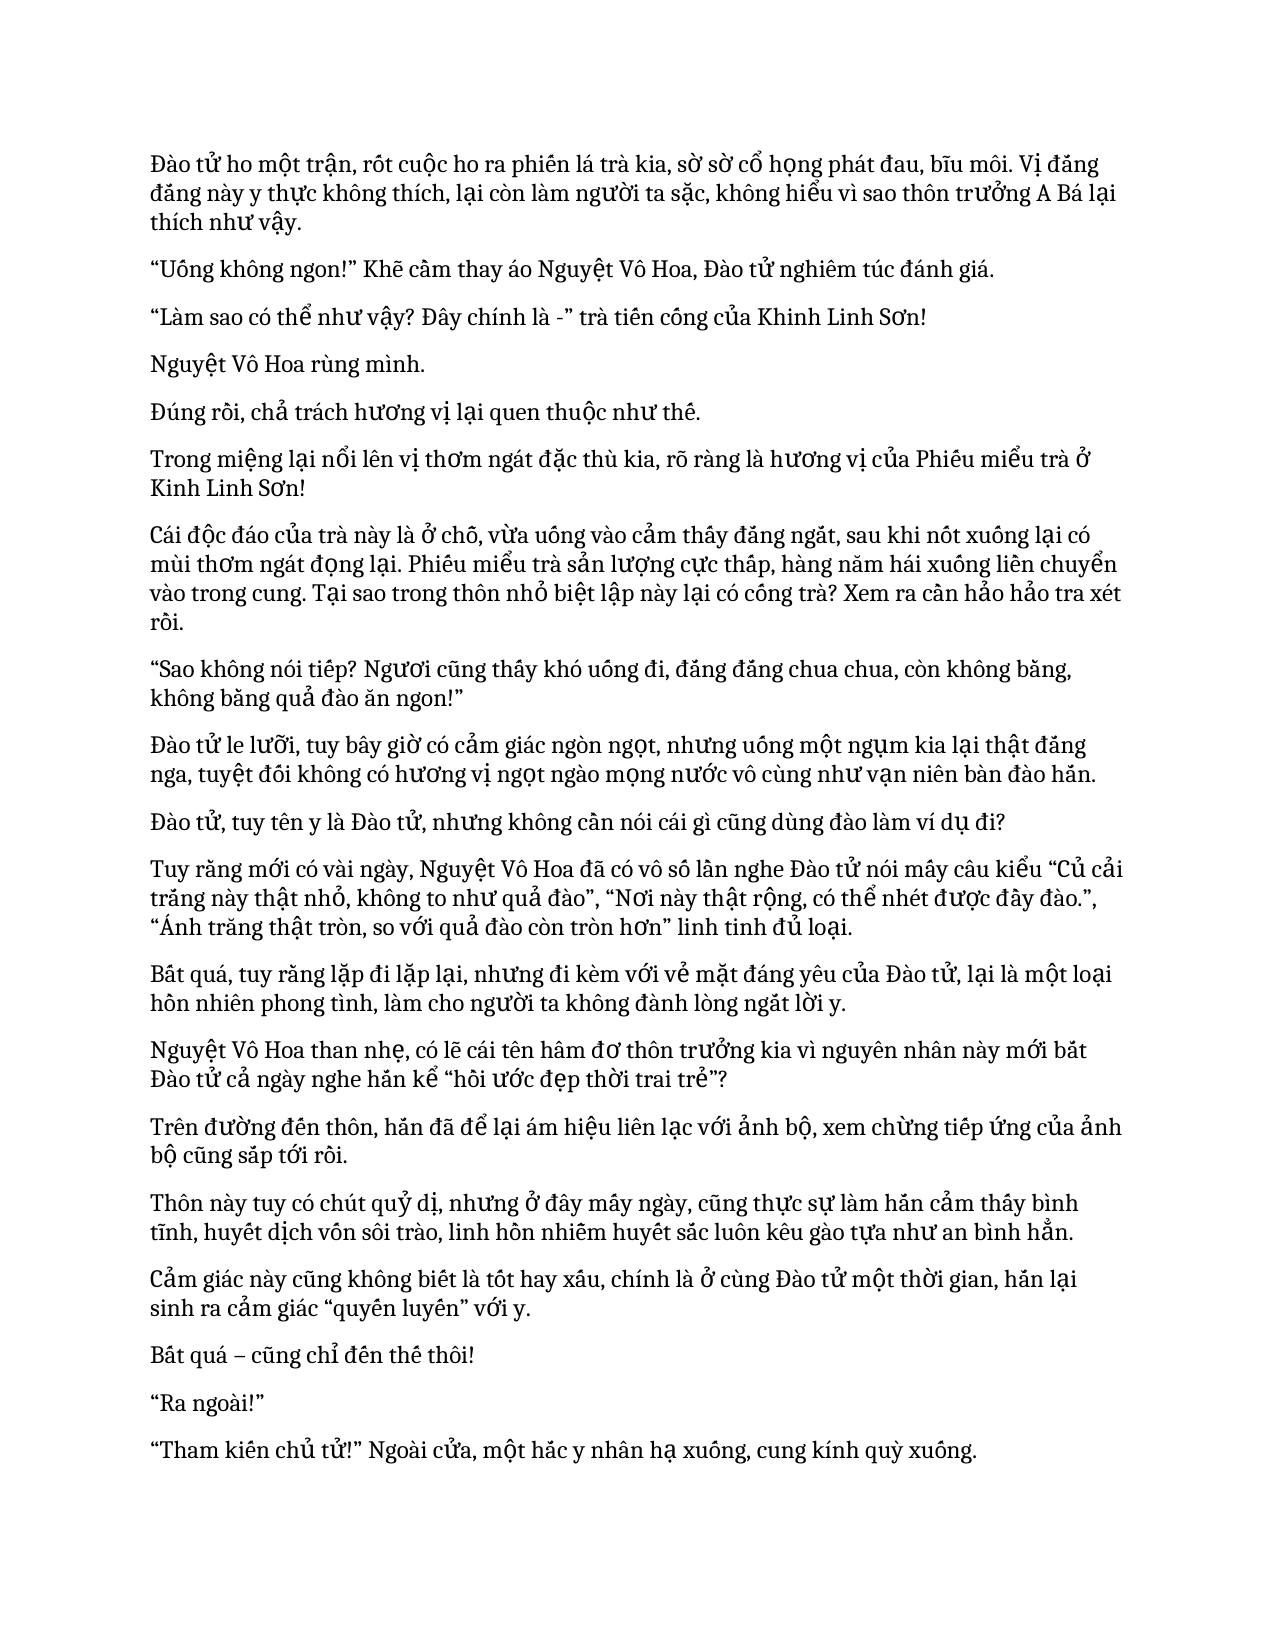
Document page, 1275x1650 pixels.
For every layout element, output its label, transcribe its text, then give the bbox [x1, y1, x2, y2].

text Trong miệng lại nổi lên vị thơm ngát đặc thù kia, rõ ràng là hương vị của Phiếu miểu trà ở Kinh Linh Sơn! [150, 445, 1125, 502]
text Trên đường đến thôn, hắn đã để lại ám hiệu liên lạc với ảnh bộ, xem chừng tiếp ứng của ảnh bộ cũng sắp tới rồi. [150, 1112, 1125, 1170]
text Bất quá – cũng chỉ đến thế thôi! [150, 1341, 1125, 1370]
text “Sao không nói tiếp? Ngươi cũng thấy khó uống đi, đắng đắng chua chua, còn không bằng, không bằng quả đào ăn ngon!” [150, 655, 1125, 712]
text Đào tử ho một trận, rốt cuộc ho ra phiến lá trà kia, sờ sờ cổ họng phát đau, bĩu môi. Vị đắng đắng này y thực không thích, lại còn làm người ta sặc, không hiểu vì sao thôn trưởng A Bá lại thích như vậy. [150, 150, 1125, 236]
text Bất quá, tuy rằng lặp đi lặp lại, nhưng đi kèm với vẻ mặt đáng yêu của Đào tử, lại là một loại hồn nhiên phong tình, làm cho người ta không đành lòng ngắt lời y. [150, 960, 1125, 1017]
text Đúng rồi, chả trách hương vị lại quen thuộc như thế. [150, 397, 1125, 426]
text “Làm sao có thể như vậy? Đây chính là -” trà tiến cống của Khinh Linh Sơn! [150, 302, 1125, 331]
text Tuy rằng mới có vài ngày, Nguyệt Vô Hoa đã có vô số lần nghe Đào tử nói mấy câu kiểu “Củ cải trắng này thật nhỏ, không to như quả đào”, “Nơi này thật rộng, có thể nhét được đầy đào.”, “Ánh trăng thật tròn, so với quả đào còn tròn hơn” linh tinh đủ loại. [150, 855, 1125, 941]
text Thôn này tuy có chút quỷ dị, nhưng ở đây mấy ngày, cũng thực sự làm hắn cảm thấy bình tĩnh, huyết dịch vốn sôi trào, linh hồn nhiễm huyết sắc luôn kêu gào tựa như an bình hẳn. [150, 1189, 1125, 1246]
text “Tham kiến chủ tử!” Ngoài cửa, một hắc y nhân hạ xuống, cung kính quỳ xuống. [150, 1436, 1125, 1465]
text Cái độc đáo của trà này là ở chỗ, vừa uống vào cảm thấy đắng ngắt, sau khi nốt xuống lại có mùi thơm ngát đọng lại. Phiếu miểu trà sản lượng cực thấp, hàng năm hái xuống liền chuyển vào trong cung. Tại sao trong thôn nhỏ biệt lập này lại có cống trà? Xem ra cần hảo hảo tra xét rồi. [150, 521, 1125, 636]
text “Uống không ngon!” Khẽ cầm thay áo Nguyệt Vô Hoa, Đào tử nghiêm túc đánh giá. [150, 255, 1125, 284]
text Nguyệt Vô Hoa rùng mình. [150, 350, 1125, 379]
text “Ra ngoài!” [150, 1389, 1125, 1417]
text Nguyệt Vô Hoa than nhẹ, có lẽ cái tên hâm đơ thôn trưởng kia vì nguyên nhân này mới bắt Đào tử cả ngày nghe hắn kể “hồi ước đẹp thời trai trẻ”? [150, 1036, 1125, 1094]
text Cảm giác này cũng không biết là tốt hay xấu, chính là ở cùng Đào tử một thời gian, hắn lại sinh ra cảm giác “quyến luyến” với y. [150, 1265, 1125, 1322]
text Đào tử le lưỡi, tuy bây giờ có cảm giác ngòn ngọt, nhưng uống một ngụm kia lại thật đắng nga, tuyệt đối không có hương vị ngọt ngào mọng nước vô cùng như vạn niên bàn đào hắn. [150, 731, 1125, 789]
text Đào tử, tuy tên y là Đào tử, nhưng không cần nói cái gì cũng dùng đào làm ví dụ đi? [150, 807, 1125, 836]
